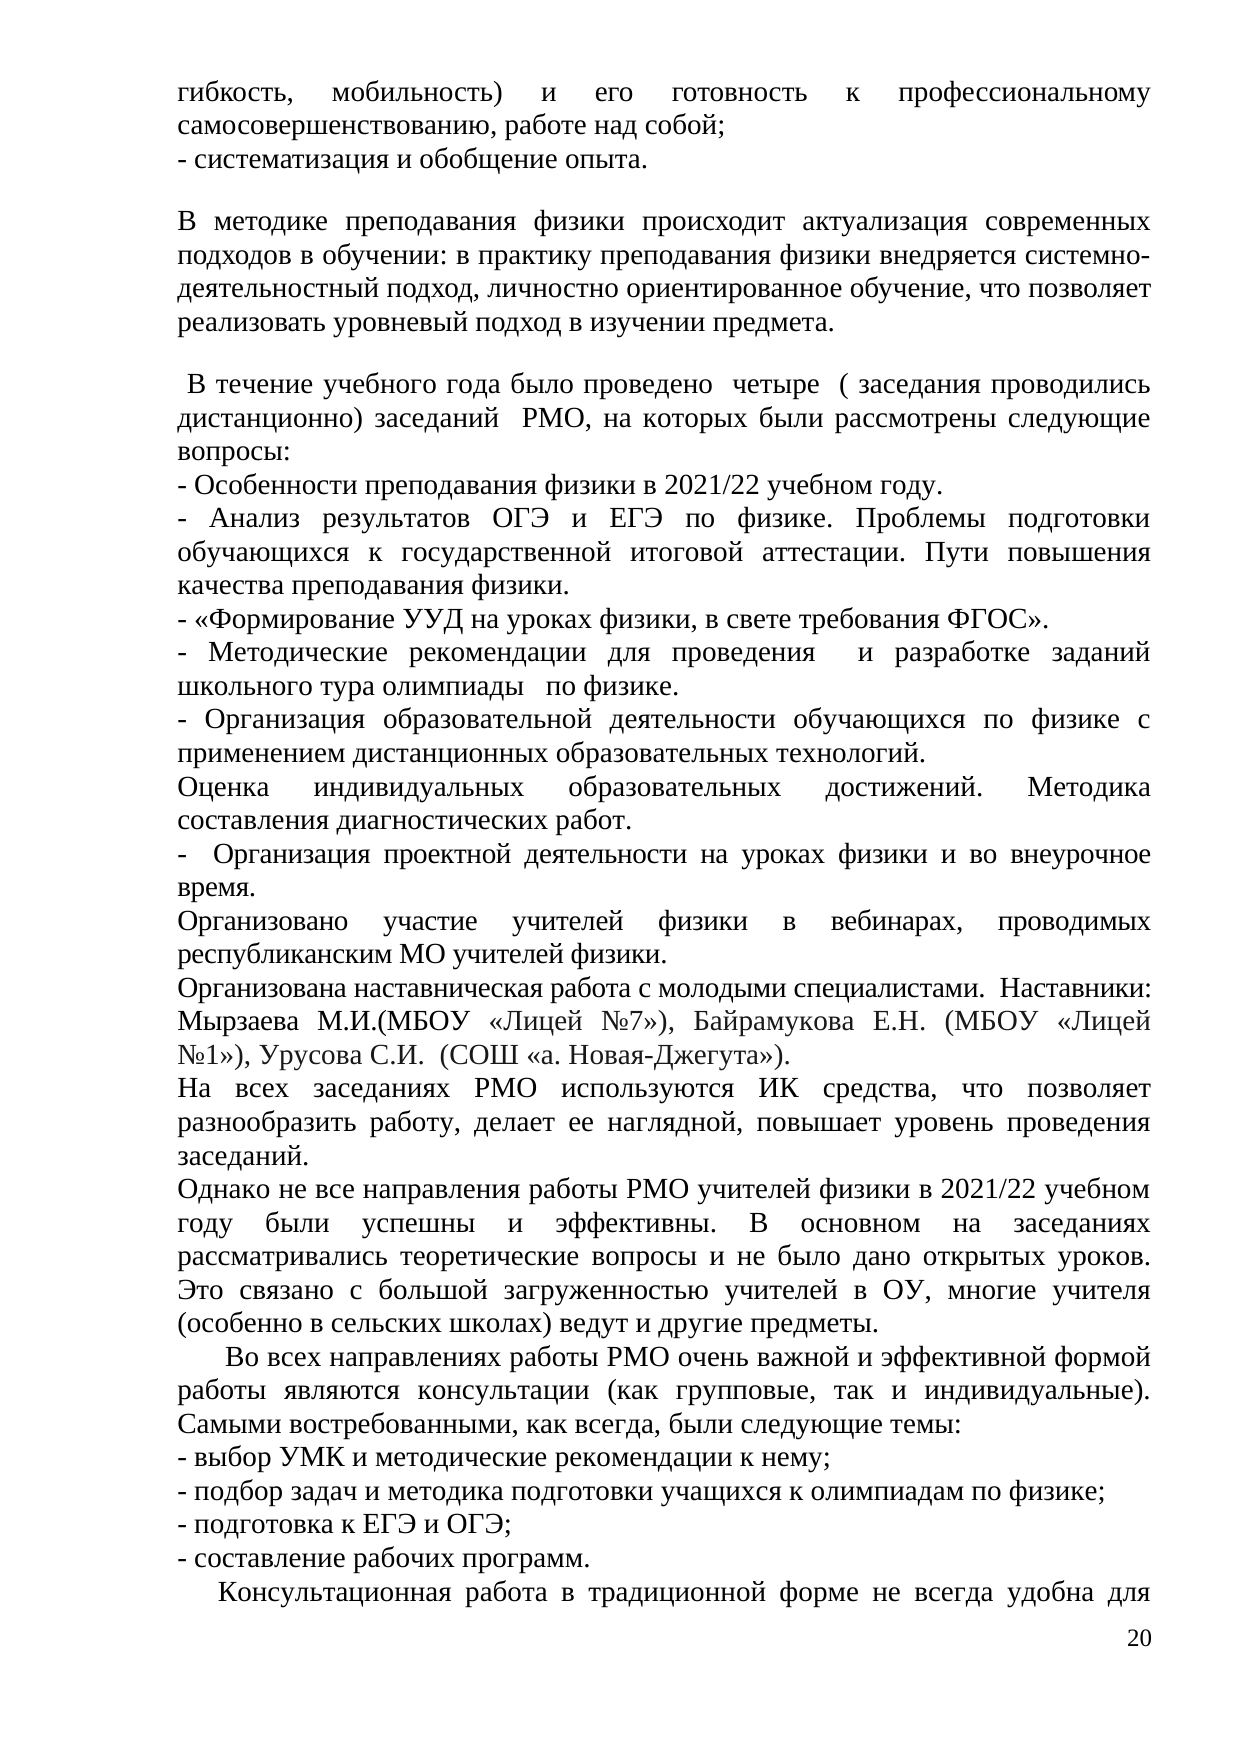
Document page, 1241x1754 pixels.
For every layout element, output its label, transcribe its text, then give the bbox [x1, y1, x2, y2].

text - Организация проектной деятельности на уроках физики и во внеурочное время. [177, 836, 1152, 903]
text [177, 1574, 1152, 1607]
text - Организация образовательной деятельности обучающихся по физике с применением дистанционных образовательных технологий. [177, 702, 1152, 769]
text - подбор задач и методика подготовки учащихся к олимпиадам по физике; [177, 1473, 1152, 1507]
text Организовано участие учителей физики в вебинарах, проводимых республиканским МО учителей физики. [177, 903, 1152, 970]
text Организована наставническая работа с молодыми специалистами. Наставники: Мырзаева М.И.(МБОУ «Лицей №7»), Байрамукова Е.Н. (МБОУ «Лицей №1»), Урусова С.И. (СОШ «а. Новая-Джегута»). [177, 970, 1152, 1071]
text - Методические рекомендации для проведения и разработке заданий школьного тура олимпиады по физике. [177, 634, 1152, 702]
text - подготовка к ЕГЭ и ОГЭ; [177, 1507, 1152, 1540]
text В течение учебного года было проведено четыре ( заседания проводились дистанционно) заседаний РМО, на которых были рассмотрены следующие вопросы: [177, 366, 1152, 467]
text - выбор УМК и методические рекомендации к нему; [177, 1439, 1152, 1473]
text Однако не все направления работы РМО учителей физики в 2021/22 учебном году были успешны и эффективны. В основном на заседаниях рассматривались теоретические вопросы и не было дано открытых уроков. Это связано с большой загруженностью учителей в ОУ, многие учителя (особенно в сельских школах) ведут и другие предметы. [177, 1171, 1152, 1339]
text - составление рабочих программ. [177, 1540, 1152, 1574]
text - Особенности преподавания физики в 2021/22 учебном году. [177, 467, 1152, 500]
text На всех заседаниях РМО используются ИК средства, что позволяет разнообразить работу, делает ее наглядной, повышает уровень проведения заседаний. [177, 1071, 1152, 1171]
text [177, 74, 1152, 141]
text - Анализ результатов ОГЭ и ЕГЭ по физике. Проблемы подготовки обучающихся к государственной итоговой аттестации. Пути повышения качества преподавания физики. [177, 500, 1152, 601]
text - систематизация и обобщение опыта. [177, 141, 1152, 174]
text - «Формирование УУД на уроках физики, в свете требования ФГОС». [177, 601, 1152, 634]
text В методике преподавания физики происходит актуализация современных подходов в обучении: в практику преподавания физики внедряется системно-деятельностный подход, личностно ориентированное обучение, что позволяет реализовать уровневый подход в изучении предмета. [177, 203, 1152, 337]
text Во всех направлениях работы РМО очень важной и эффективной формой работы являются консультации (как групповые, так и индивидуальные). Самыми востребованными, как всегда, были следующие темы: [177, 1339, 1152, 1439]
text Оценка индивидуальных образовательных достижений. Методика составления диагностических работ. [177, 769, 1152, 836]
